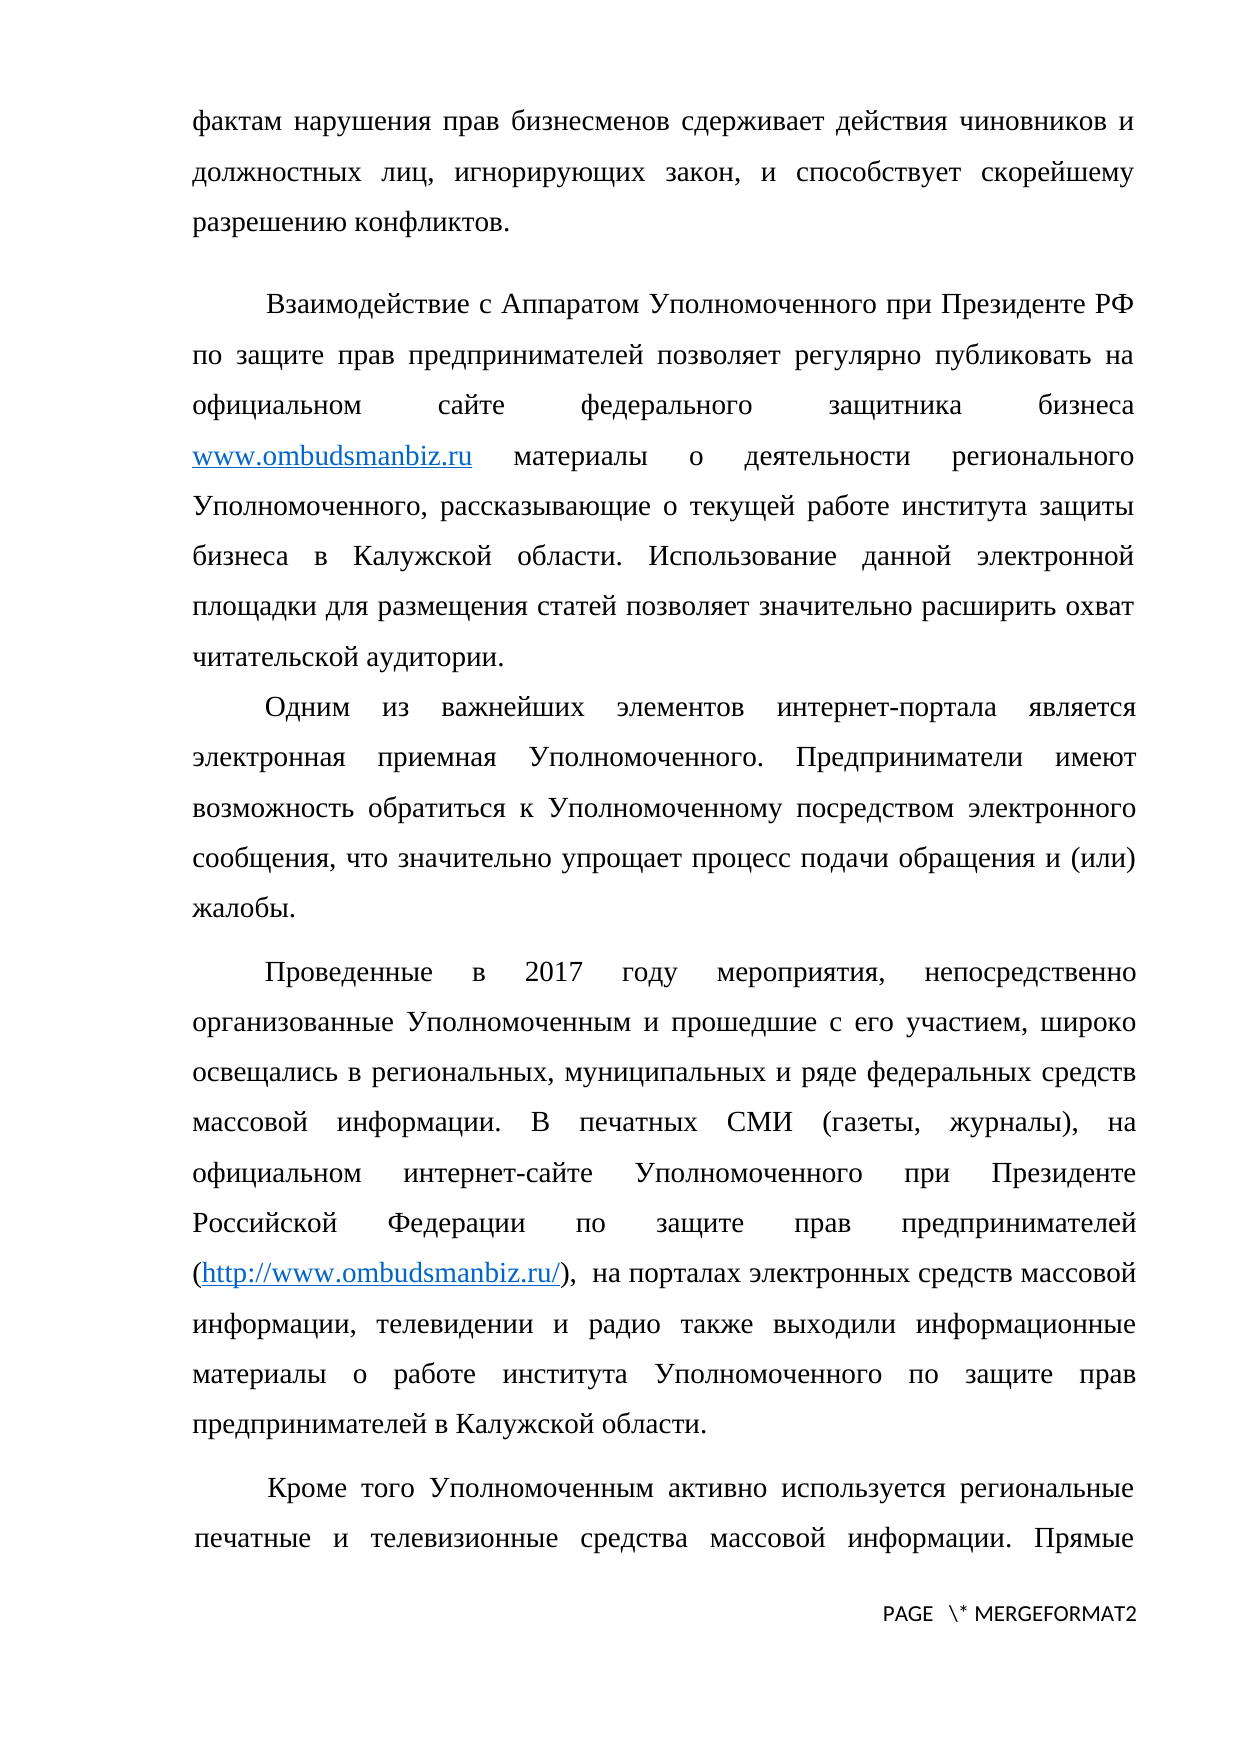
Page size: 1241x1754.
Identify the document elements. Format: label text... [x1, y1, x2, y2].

text Проведенные в 2017 году мероприятия, непосредственно организованные Уполномоченным и прошедшие с его участием, широко освещались в региональных, муниципальных и ряде федеральных средств массовой информации. В печатных СМИ (газеты, журналы), на официальном интернет-сайте Уполномоченного при Президенте Российской Федерации по защите прав предпринимателей (http://www.ombudsmanbiz.ru/), на порталах электронных средств массовой информации, телевидении и радио также выходили информационные материалы о работе института Уполномоченного по защите прав предпринимателей в Калужской области. [192, 954, 1137, 1440]
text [194, 1470, 1135, 1553]
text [192, 103, 1135, 238]
text Одним из важнейших элементов интернет-портала является электронная приемная Уполномоченного. Предприниматели имеют возможность обратиться к Уполномоченному посредством электронного сообщения, что значительно упрощает процесс подачи обращения и (или) жалобы. [192, 689, 1137, 924]
text Взаимодействие с Аппаратом Уполномоченного при Президенте РФ по защите прав предпринимателей позволяет регулярно публиковать на официальном сайте федерального защитника бизнеса www.ombudsmanbiz.ru материалы о деятельности регионального Уполномоченного, рассказывающие о текущей работе института защиты бизнеса в Калужской области. Использование данной электронной площадки для размещения статей позволяет значительно расширить охват читательской аудитории. [192, 287, 1135, 672]
